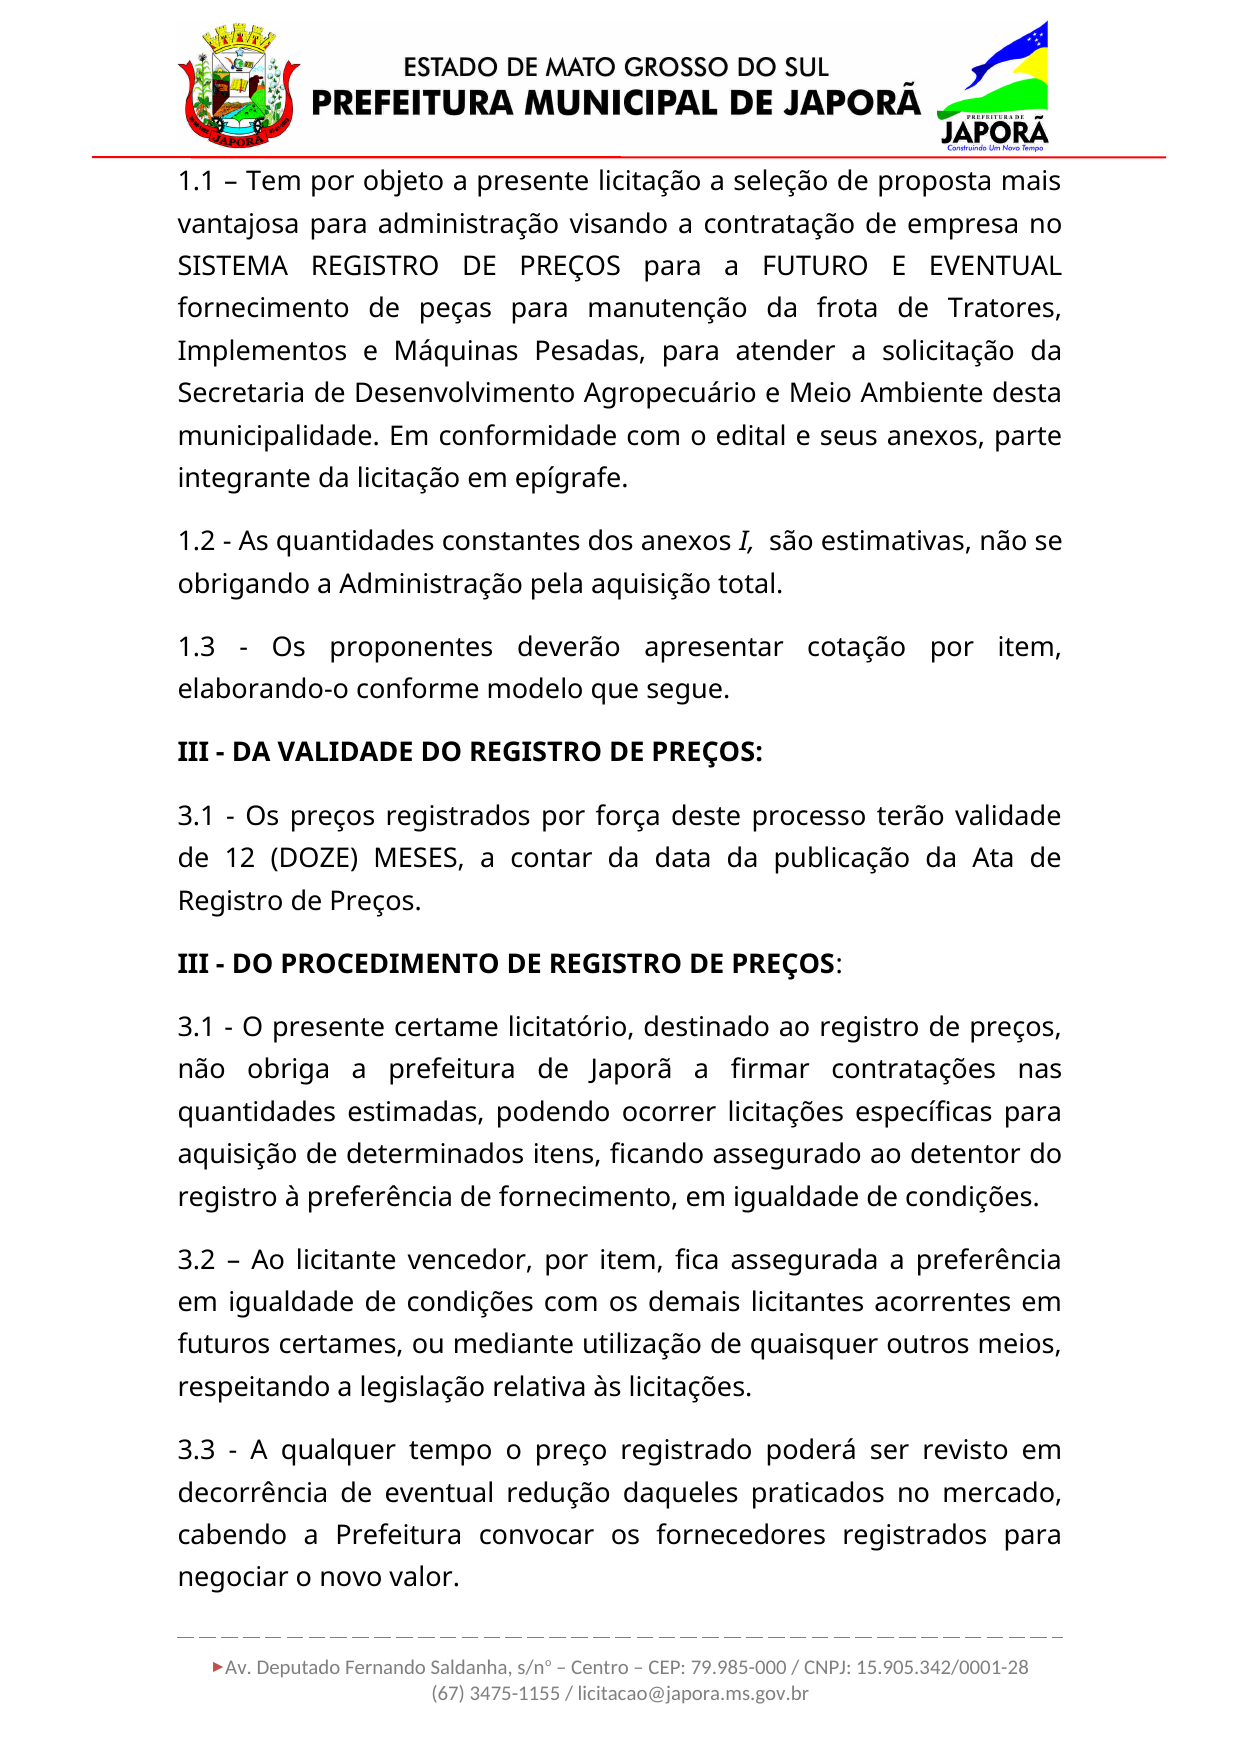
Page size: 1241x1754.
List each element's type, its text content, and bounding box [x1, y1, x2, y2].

text 1.3 - Os proponentes deverão apresentar cotação por item, elaborando-o conforme modelo que segue. [177, 627, 1063, 707]
text 3.1 - O presente certame licitatório, destinado ao registro de preços, não obriga a prefeitura de Japorã a firmar contratações nas quantidades estimadas, podendo ocorrer licitações específicas para aquisição de determinados itens, ficando assegurado ao detentor do registro à preferência de fornecimento, em igualdade de condições. [177, 1007, 1063, 1214]
text III - DA VALIDADE DO REGISTRO DE PREÇOS: [177, 733, 1063, 770]
text 3.3 - A qualquer tempo o preço registrado poderá ser revisto em decorrência de eventual redução daqueles praticados no mercado, cabendo a Prefeitura convocar os fornecedores registrados para negociar o novo valor. [177, 1431, 1063, 1595]
text 3.1 - Os preços registrados por força deste processo terão validade de 12 (DOZE) MESES, a contar da data da publicação da Ata de Registro de Preços. [177, 796, 1063, 918]
text 1.1 – Tem por objeto a presente licitação a seleção de proposta mais vantajosa para administração visando a contratação de empresa no SISTEMA REGISTRO DE PREÇOS para a FUTURO E EVENTUAL fornecimento de peças para manutenção da frota de Tratores, Implementos e Máquinas Pesadas, para atender a solicitação da Secretaria de Desenvolvimento Agropecuário e Meio Ambiente desta municipalidade. Em conformidade com o edital e seus anexos, parte integrante da licitação em epígrafe. [177, 162, 1063, 495]
text III - DO PROCEDIMENTO DE REGISTRO DE PREÇOS: [177, 944, 1063, 981]
picture [177, 20, 1049, 152]
text 3.2 – Ao licitante vencedor, por item, fica assegurada a preferência em igualdade de condições com os demais licitantes acorrentes em futuros certames, ou mediante utilização de quaisquer outros meios, respeitando a legislação relativa às licitações. [177, 1240, 1063, 1404]
text 1.2 - As quantidades constantes dos anexos I, são estimativas, não se obrigando a Administração pela aquisição total. [177, 522, 1063, 601]
